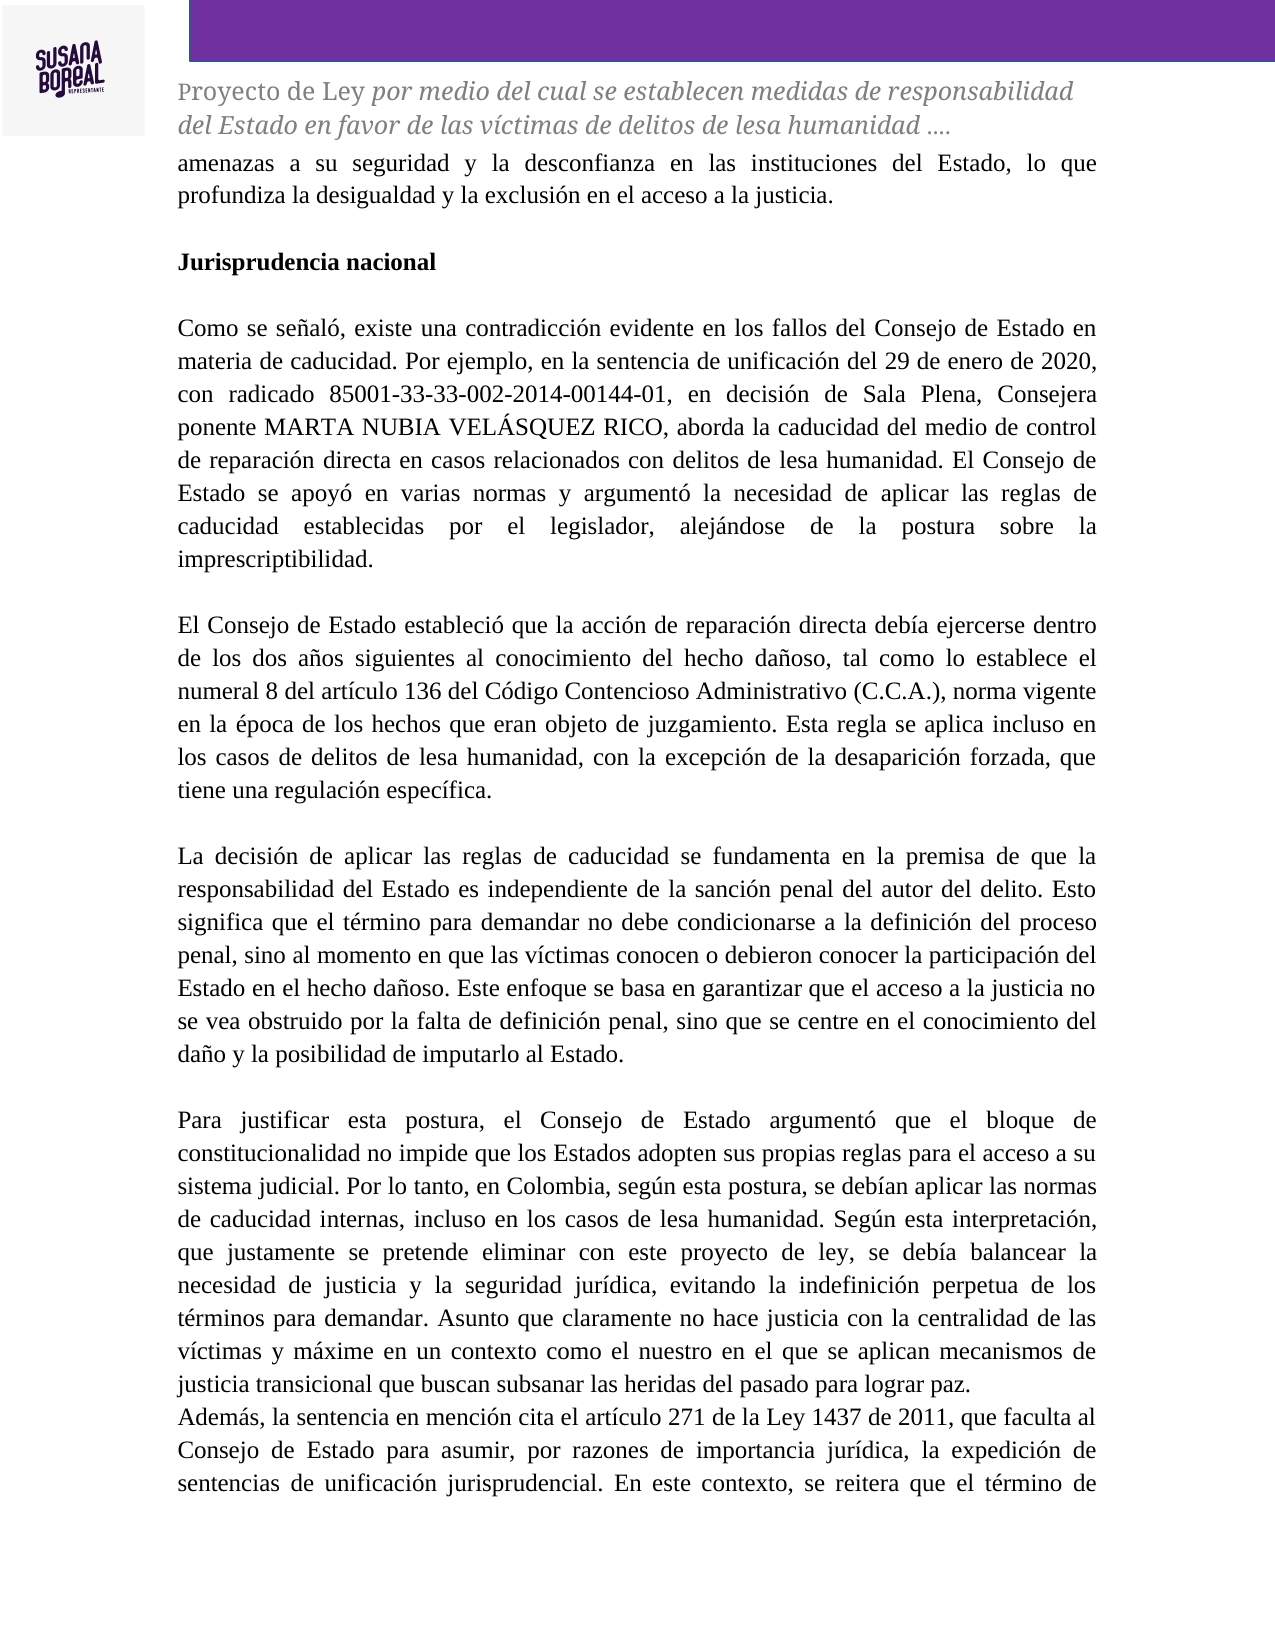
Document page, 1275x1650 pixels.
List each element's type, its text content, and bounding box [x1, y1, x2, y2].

text Jurisprudencia nacional [177, 247, 1098, 275]
text Como se señaló, existe una contradicción evidente en los fallos del Consejo de Estado en materia de caducidad. Por ejemplo, en la sentencia de unificación del 29 de enero de 2020, con radicado 85001-33-33-002-2014-00144-01, en decisión de Sala Plena, Consejera ponente MARTA NUBIA VELÁSQUEZ RICO, aborda la caducidad del medio de control de reparación directa en casos relacionados con delitos de lesa humanidad. El Consejo de Estado se apoyó en varias normas y argumentó la necesidad de aplicar las reglas de caducidad establecidas por el legislador, alejándose de la postura sobre la imprescriptibilidad. [177, 313, 1098, 573]
text Para justificar esta postura, el Consejo de Estado argumentó que el bloque de constitucionalidad no impide que los Estados adopten sus propias reglas para el acceso a su sistema judicial. Por lo tanto, en Colombia, según esta postura, se debían aplicar las normas de caducidad internas, incluso en los casos de lesa humanidad. Según esta interpretación, que justamente se pretende eliminar con este proyecto de ley, se debía balancear la necesidad de justicia y la seguridad jurídica, evitando la indefinición perpetua de los términos para demandar. Asunto que claramente no hace justicia con la centralidad de las víctimas y máxime en un contexto como el nuestro en el que se aplican mecanismos de justicia transicional que buscan subsanar las heridas del pasado para lograr paz. [177, 1105, 1098, 1398]
text La decisión de aplicar las reglas de caducidad se fundamenta en la premisa de que la responsabilidad del Estado es independiente de la sanción penal del autor del delito. Esto significa que el término para demandar no debe condicionarse a la definición del proceso penal, sino al momento en que las víctimas conocen o debieron conocer la participación del Estado en el hecho dañoso. Este enfoque se basa en garantizar que el acceso a la justicia no se vea obstruido por la falta de definición penal, sino que se centre en el conocimiento del daño y la posibilidad de imputarlo al Estado. [177, 841, 1098, 1068]
text El Consejo de Estado estableció que la acción de reparación directa debía ejercerse dentro de los dos años siguientes al conocimiento del hecho dañoso, tal como lo establece el numeral 8 del artículo 136 del Código Contencioso Administrativo (C.C.A.), norma vigente en la época de los hechos que eran objeto de juzgamiento. Esta regla se aplica incluso en los casos de delitos de lesa humanidad, con la excepción de la desaparición forzada, que tiene una regulación específica. [177, 610, 1098, 804]
picture [2, 5, 145, 136]
